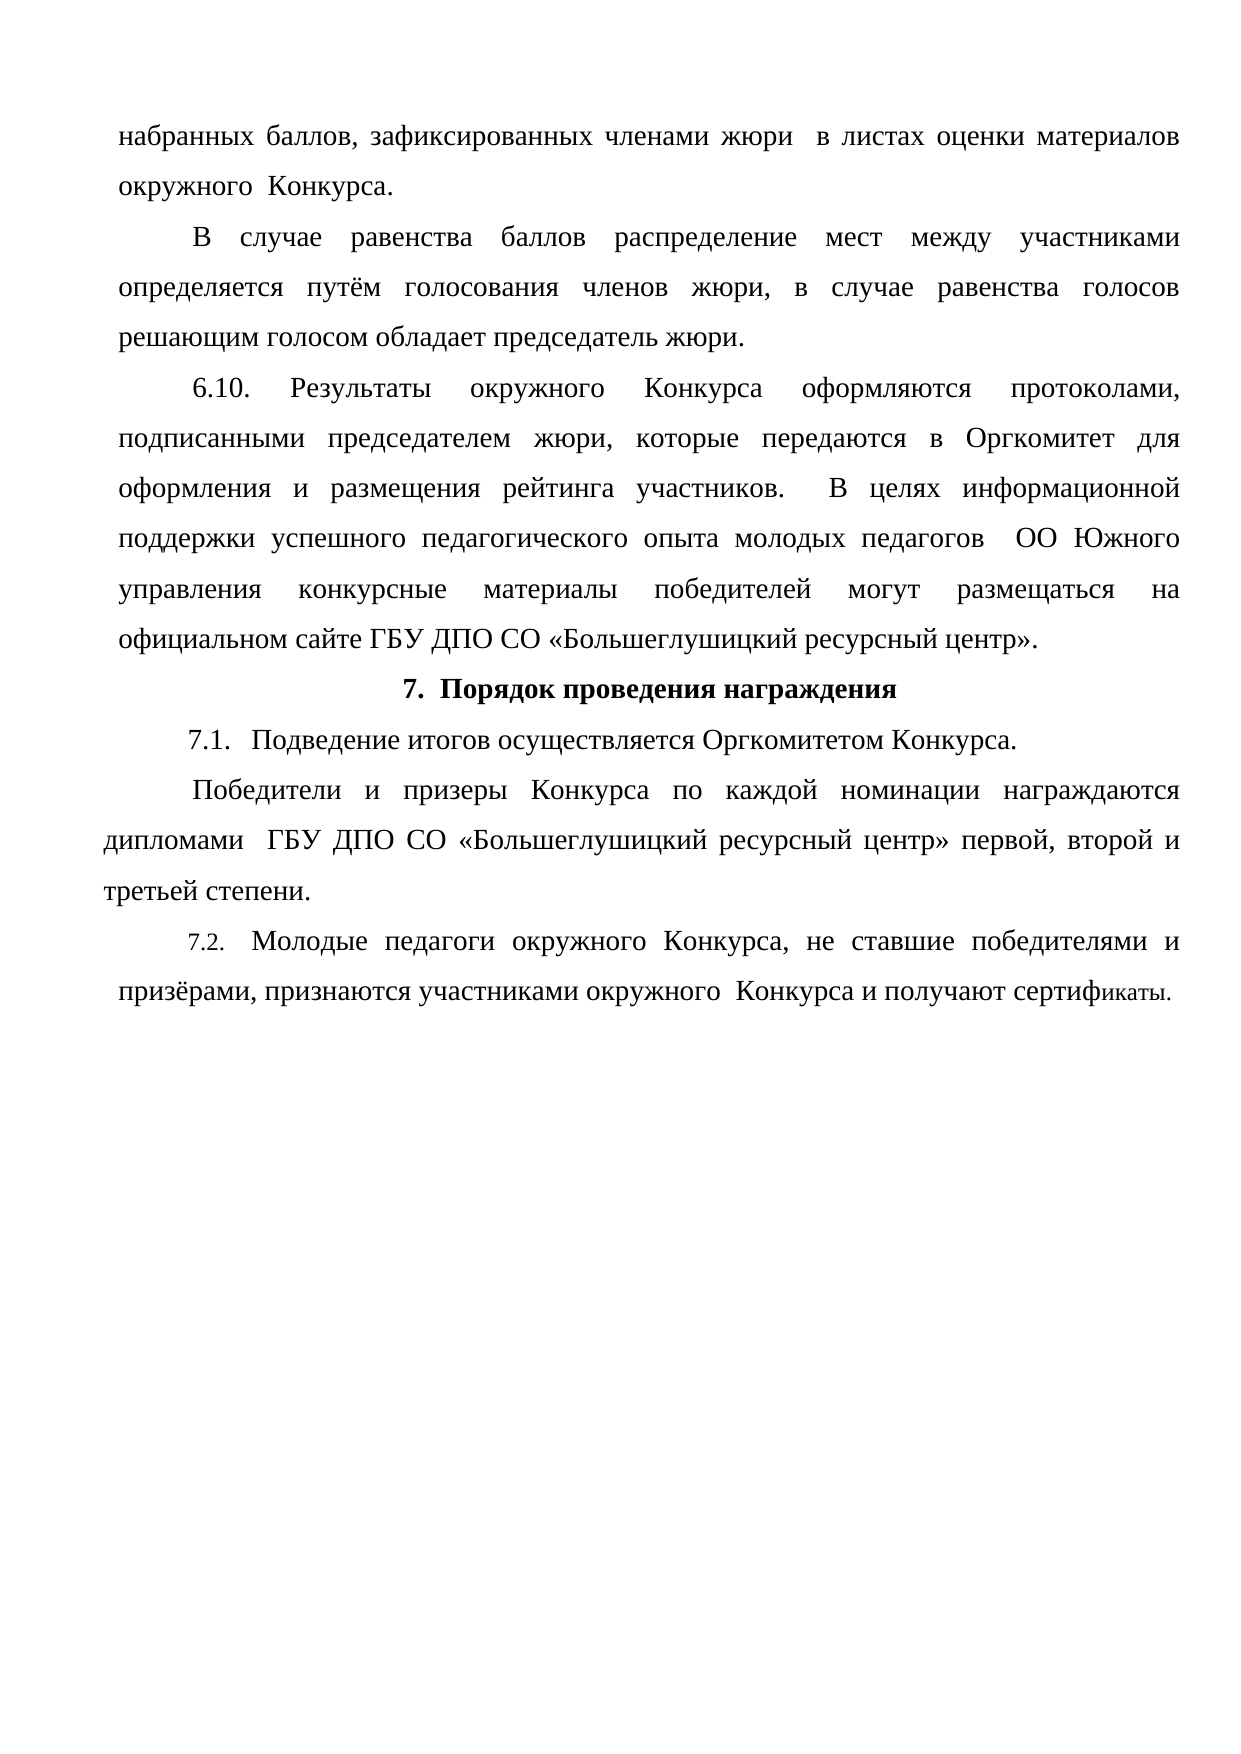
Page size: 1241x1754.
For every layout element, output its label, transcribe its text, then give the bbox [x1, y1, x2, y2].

list Подведение итогов осуществляется Оргкомитетом Конкурса. [187, 722, 1181, 755]
list Молодые педагоги окружного Конкурса, не ставшие победителями и призёрами, признаются участниками окружного Конкурса и получают сертификаты. [118, 923, 1181, 1007]
list Результаты окружного Конкурса оформляются протоколами, подписанными председателем жюри, которые передаются в Оргкомитет для оформления и размещения рейтинга участников. В целях информационной поддержки успешного педагогического опыта молодых педагогов ОО Южного управления конкурсные материалы победителей могут размещаться на официальном сайте ГБУ ДПО СО «Большеглушицкий ресурсный центр». [118, 370, 1181, 655]
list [118, 118, 1181, 202]
text В случае равенства баллов распределение мест между участниками определяется путём голосования членов жюри, в случае равенства голосов решающим голосом обладает председатель жюри. [118, 219, 1181, 353]
list Победители и призеры Конкурса по каждой номинации награждаются дипломами ГБУ ДПО СО «Большеглушицкий ресурсный центр» первой, второй и третьей степени. [103, 772, 1181, 906]
list Порядок проведения награждения [118, 672, 1181, 705]
